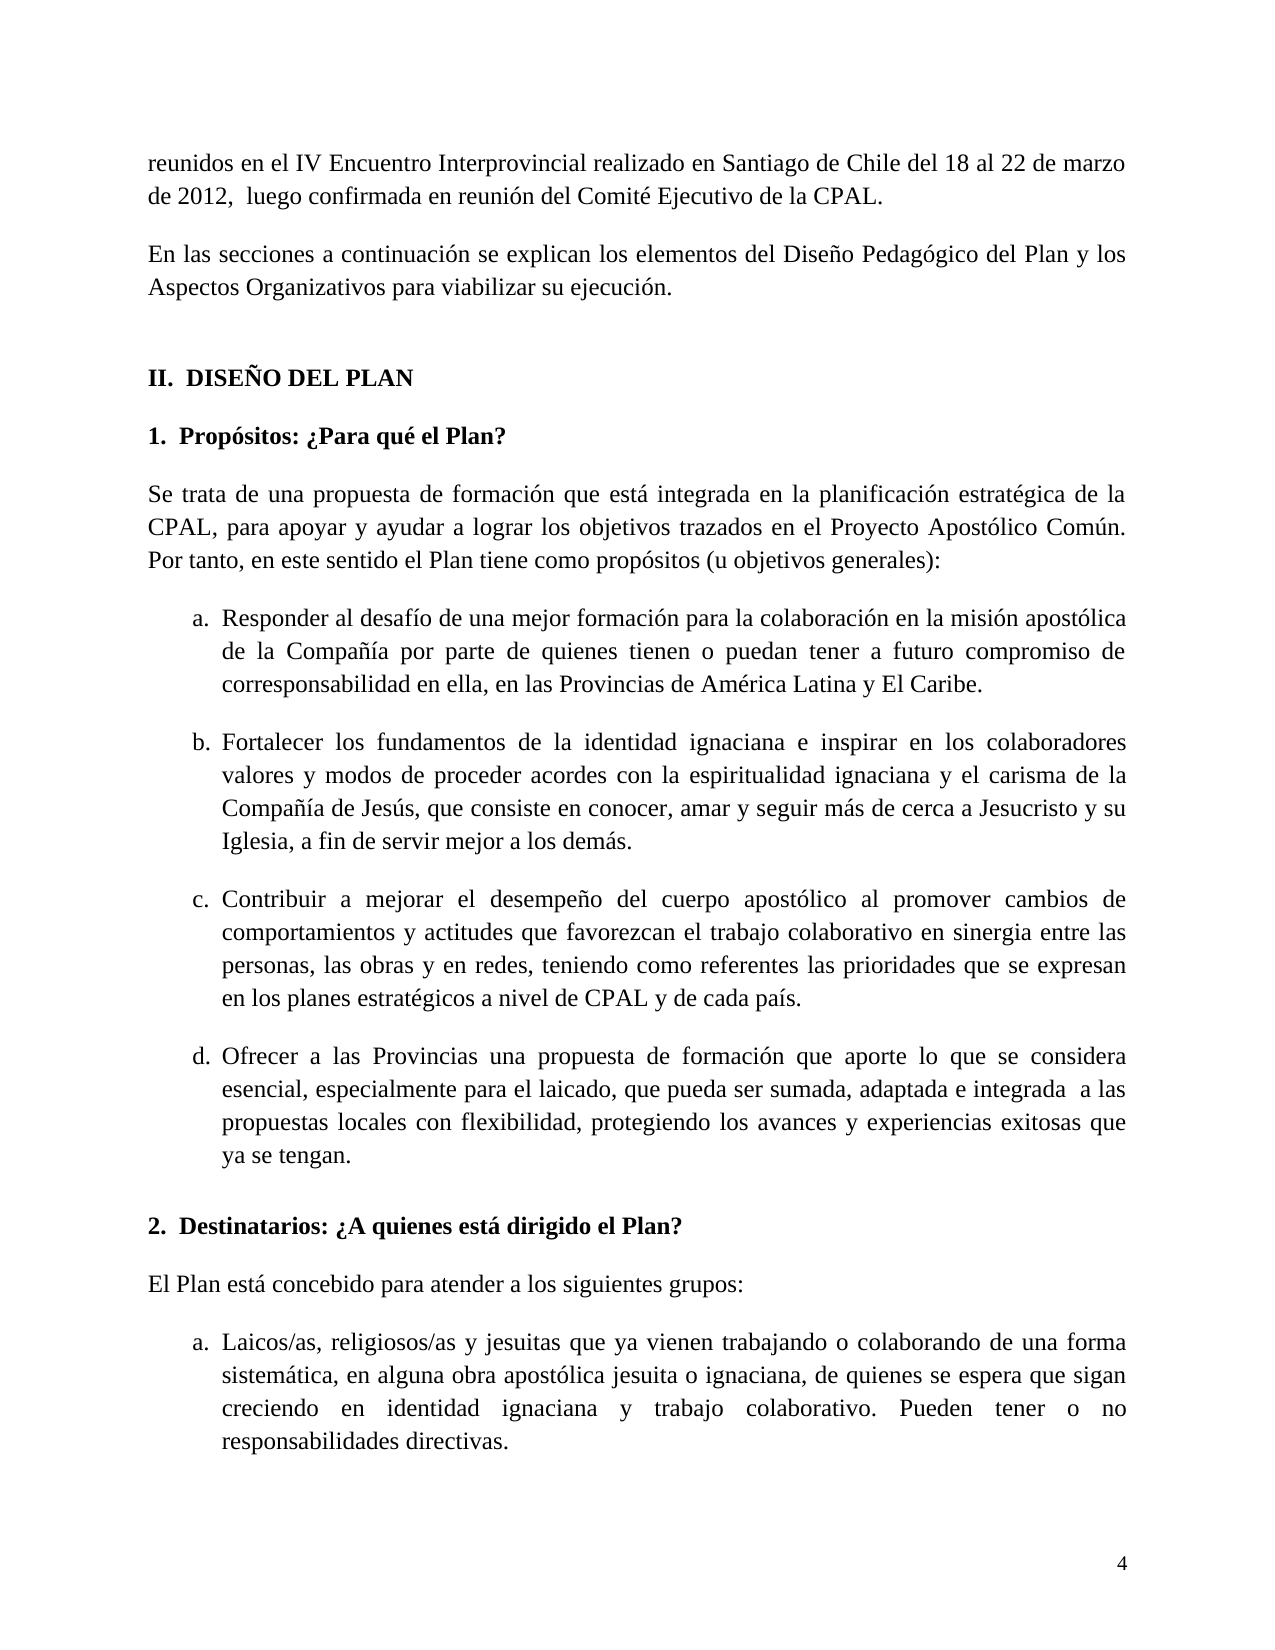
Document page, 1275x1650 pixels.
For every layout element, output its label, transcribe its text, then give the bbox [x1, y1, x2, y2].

text Se trata de una propuesta de formación que está integrada en la planificación estratégica de la CPAL, para apoyar y ayudar a lograr los objetivos trazados en el Proyecto Apostólico Común. Por tanto, en este sentido el Plan tiene como propósitos (u objetivos generales): [148, 479, 1127, 574]
list Contribuir a mejorar el desempeño del cuerpo apostólico al promover cambios de comportamientos y actitudes que favorezcan el trabajo colaborativo en sinergia entre las personas, las obras y en redes, teniendo como referentes las prioridades que se expresan en los planes estratégicos a nivel de CPAL y de cada país. [192, 884, 1127, 1012]
list Ofrecer a las Provincias una propuesta de formación que aporte lo que se considera esencial, especialmente para el laicado, que pueda ser sumada, adaptada e integrada a las propuestas locales con flexibilidad, protegiendo los avances y experiencias exitosas que ya se tengan. [192, 1041, 1127, 1169]
text El Plan está concebido para atender a los siguientes grupos: [148, 1269, 1127, 1297]
list Laicos/as, religiosos/as y jesuitas que ya vienen trabajando o colaborando de una forma sistemática, en alguna obra apostólica jesuita o ignaciana, de quienes se espera que sigan creciendo en identidad ignaciana y trabajo colaborativo. Pueden tener o no responsabilidades directivas. [192, 1327, 1127, 1454]
text 2. Destinatarios: ¿A quienes está dirigido el Plan? [148, 1211, 1127, 1239]
text En las secciones a continuación se explican los elementos del Diseño Pedagógico del Plan y los Aspectos Organizativos para viabilizar su ejecución. [148, 239, 1127, 301]
text 1. Propósitos: ¿Para qué el Plan? [148, 421, 1127, 449]
list Fortalecer los fundamentos de la identidad ignaciana e inspirar en los colaboradores valores y modos de proceder acordes con la espiritualidad ignaciana y el carisma de la Compañía de Jesús, que consiste en conocer, amar y seguir más de cerca a Jesucristo y su Iglesia, a fin de servir mejor a los demás. [192, 727, 1127, 855]
list Responder al desafío de una mejor formación para la colaboración en la misión apostólica de la Compañía por parte de quienes tienen o puedan tener a futuro compromiso de corresponsabilidad en ella, en las Provincias de América Latina y El Caribe. [192, 603, 1127, 698]
text II. DISEÑO DEL PLAN [148, 363, 1127, 392]
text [148, 148, 1127, 209]
